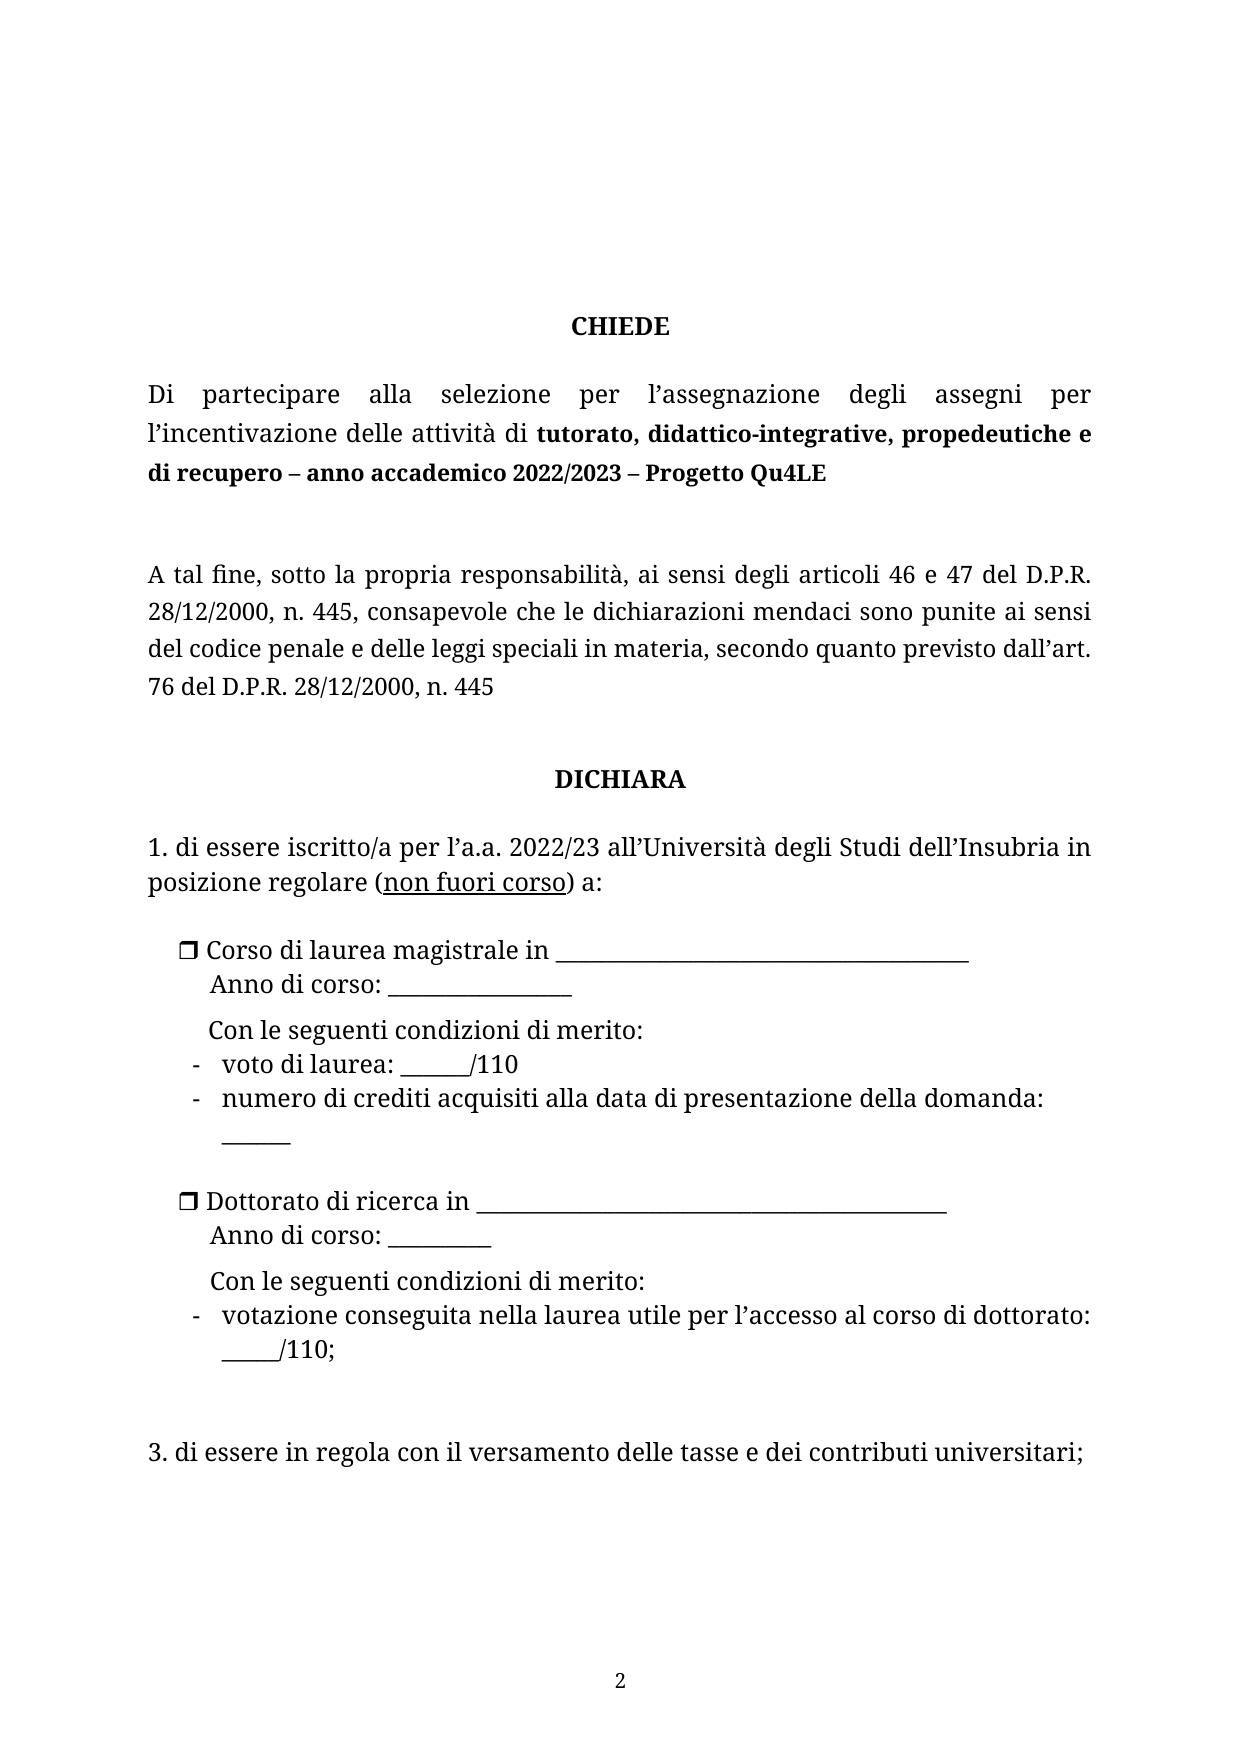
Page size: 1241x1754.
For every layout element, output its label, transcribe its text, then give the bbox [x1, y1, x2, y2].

text Corso di laurea magistrale in ____________________________________ [177, 932, 1092, 966]
text Con le seguenti condizioni di merito: [162, 1013, 1092, 1047]
text A tal fine, sotto la propria responsabilità, ai sensi degli articoli 46 e 47 del D.P.R. 28/12/2000, n. 445, consapevole che le dichiarazioni mendaci sono punite ai sensi del codice penale e delle leggi speciali in materia, secondo quanto previsto dall’art. 76 del D.P.R. 28/12/2000, n. 445 [148, 557, 1092, 702]
text Di partecipare alla selezione per l’assegnazione degli assegni per l’incentivazione delle attività di tutorato, didattico-integrative, propedeutiche e di recupero – anno accademico 2022/2023 – Progetto Qu4LE [148, 377, 1092, 489]
text DICHIARA [148, 762, 1092, 796]
text Dottorato di ricerca in _________________________________________ [177, 1183, 1092, 1217]
text 3. di essere in regola con il versamento delle tasse e dei contributi universitari; [148, 1434, 1092, 1468]
text Con le seguenti condizioni di merito: [177, 1264, 1092, 1298]
text 1. di essere iscritto/a per l’a.a. 2022/23 all’Università degli Studi dell’Insubria in posizione regolare (non fuori corso) a: [148, 830, 1092, 898]
text CHIEDE [148, 308, 1092, 342]
text Anno di corso: ________________ [177, 966, 1092, 1000]
list voto di laurea: ______/110 [192, 1047, 1092, 1081]
list votazione conseguita nella laurea utile per l’accesso al corso di dottorato: _____/110; [192, 1298, 1092, 1366]
text Anno di corso: _________ [177, 1217, 1092, 1251]
list numero di crediti acquisiti alla data di presentazione della domanda: ______ [192, 1081, 1092, 1149]
